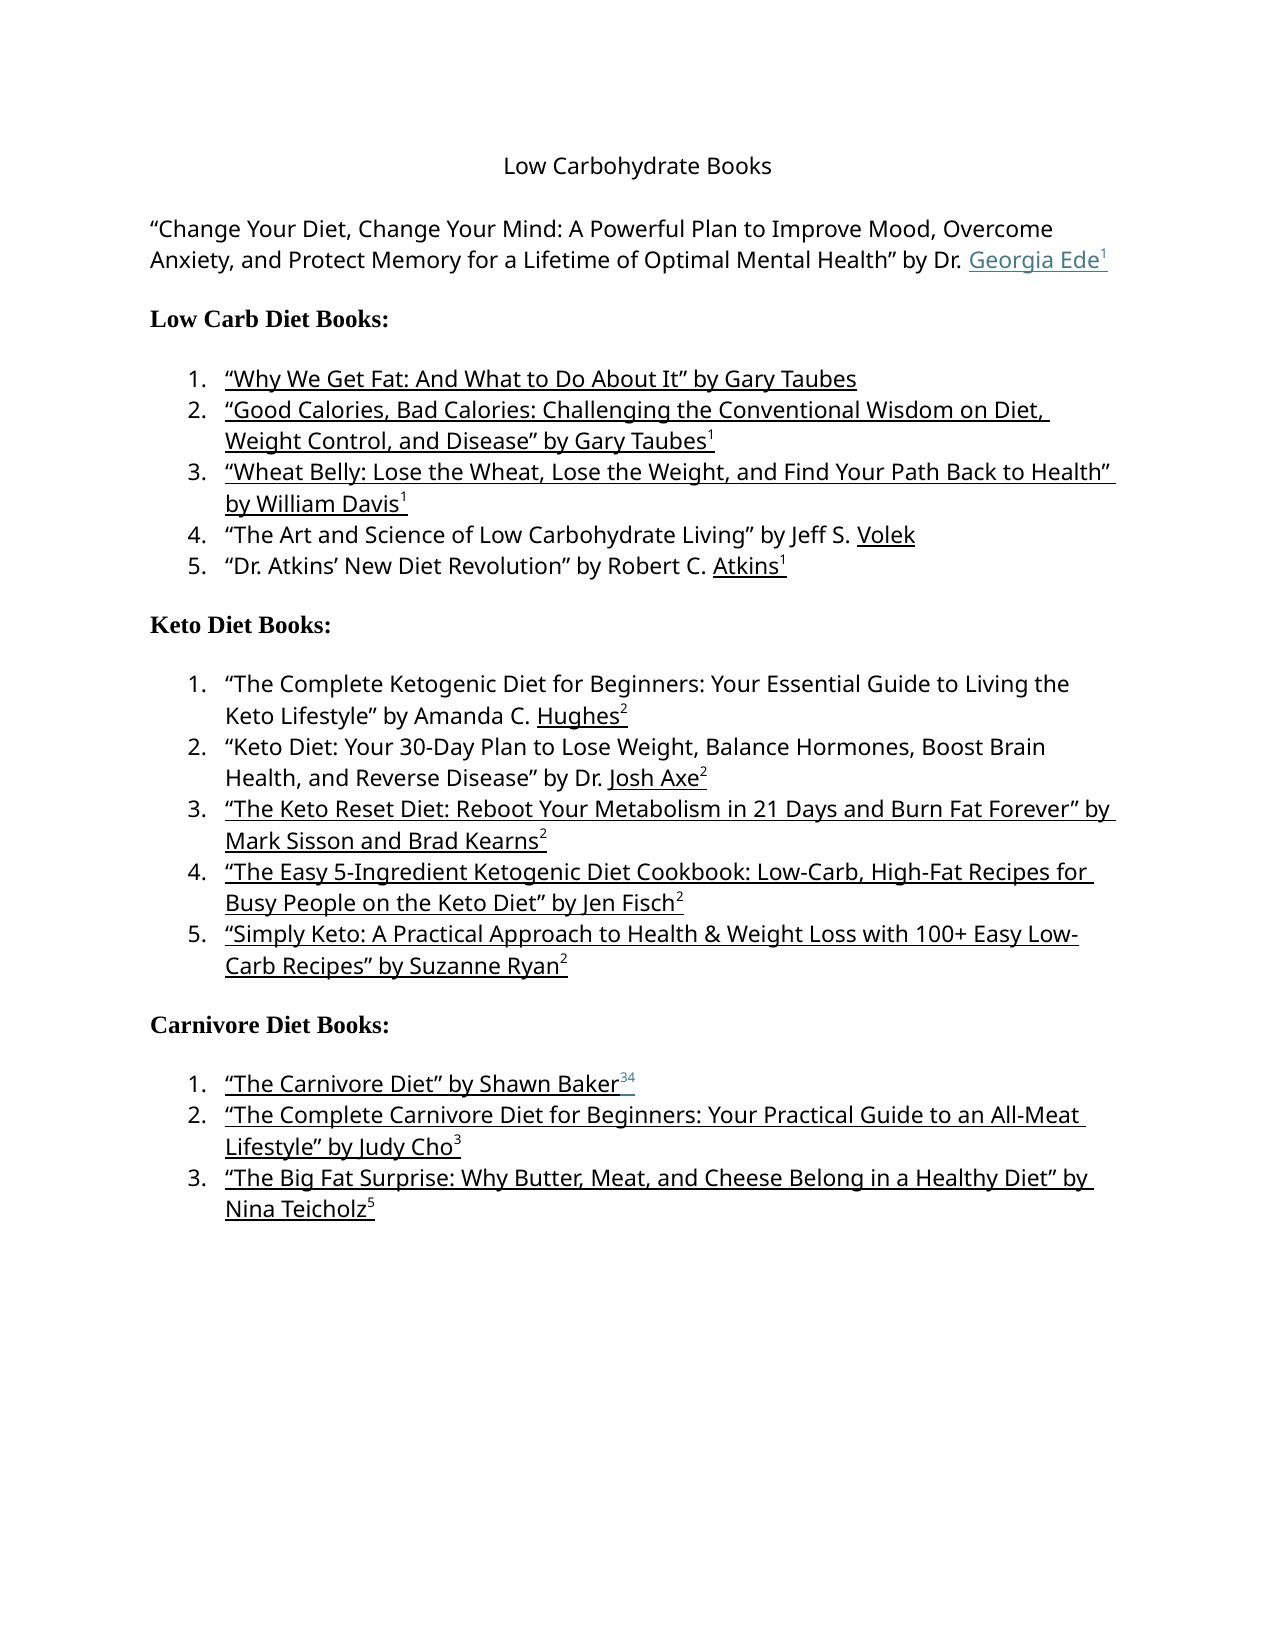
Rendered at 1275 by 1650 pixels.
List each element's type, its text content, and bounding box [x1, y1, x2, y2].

text Low Carbohydrate Books [150, 150, 1125, 181]
text Keto Diet Books: [150, 610, 1125, 639]
text Low Carb Diet Books: [150, 304, 1125, 333]
list “The Carnivore Diet” by Shawn Baker34 [187, 1068, 1125, 1099]
list “The Keto Reset Diet: Reboot Your Metabolism in 21 Days and Burn Fat Forever” by Mark Sisson and Brad Kearns2 [187, 793, 1125, 856]
text Carnivore Diet Books: [150, 1010, 1125, 1039]
list “Good Calories, Bad Calories: Challenging the Conventional Wisdom on Diet, Weight Control, and Disease” by Gary Taubes1 [187, 394, 1125, 456]
list “Simply Keto: A Practical Approach to Health & Weight Loss with 100+ Easy Low-Carb Recipes” by Suzanne Ryan2 [187, 918, 1125, 981]
list “The Easy 5-Ingredient Ketogenic Diet Cookbook: Low-Carb, High-Fat Recipes for Busy People on the Keto Diet” by Jen Fisch2 [187, 856, 1125, 918]
list “Wheat Belly: Lose the Wheat, Lose the Weight, and Find Your Path Back to Health” by William Davis1 [187, 456, 1125, 519]
list “Dr. Atkins’ New Diet Revolution” by Robert C. Atkins1 [187, 550, 1125, 581]
list “Keto Diet: Your 30-Day Plan to Lose Weight, Balance Hormones, Boost Brain Health, and Reverse Disease” by Dr. Josh Axe2 [187, 731, 1125, 793]
list “The Big Fat Surprise: Why Butter, Meat, and Cheese Belong in a Healthy Diet” by Nina Teicholz5 [187, 1162, 1125, 1224]
list “The Complete Carnivore Diet for Beginners: Your Practical Guide to an All-Meat Lifestyle” by Judy Cho3 [187, 1099, 1125, 1162]
list “The Complete Ketogenic Diet for Beginners: Your Essential Guide to Living the Keto Lifestyle” by Amanda C. Hughes2 [187, 668, 1125, 731]
list “The Art and Science of Low Carbohydrate Living” by Jeff S. Volek [187, 519, 1125, 550]
list “Why We Get Fat: And What to Do About It” by Gary Taubes [187, 362, 1125, 394]
text “Change Your Diet, Change Your Mind: A Powerful Plan to Improve Mood, Overcome Anxiety, and Protect Memory for a Lifetime of Optimal Mental Health” by Dr. Georgia Ede1 [150, 213, 1125, 275]
